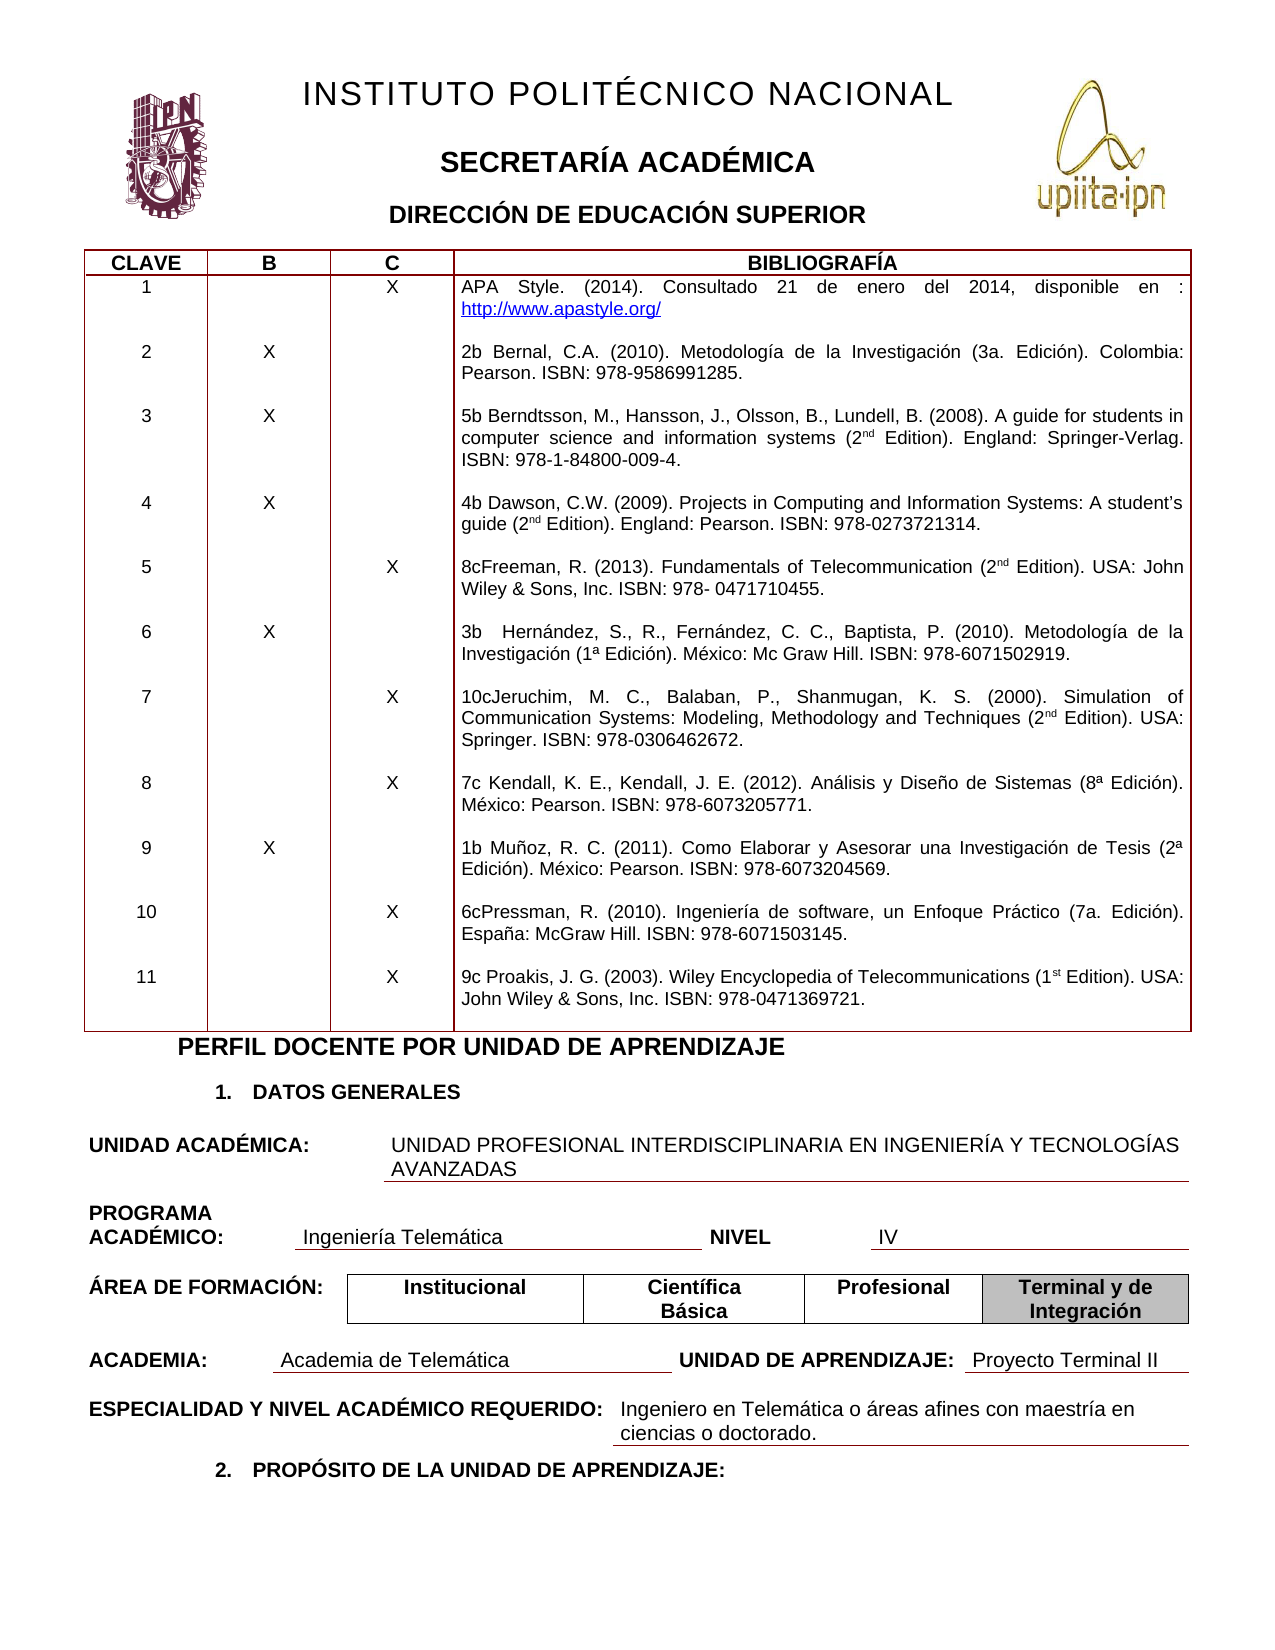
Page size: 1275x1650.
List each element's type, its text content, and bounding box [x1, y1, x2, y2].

table_header Ingeniería Telemática [295, 1201, 702, 1249]
table_header BIBLIOGRAFÍA [455, 251, 1190, 274]
table_header ACADEMIA: [81, 1348, 273, 1372]
table_header UNIDAD PROFESIONAL INTERDISCIPLINARIA EN INGENIERÍA Y TECNOLOGÍAS AVANZADAS [384, 1133, 1189, 1181]
table_header ESPECIALIDAD Y NIVEL ACADÉMICO REQUERIDO: [81, 1397, 613, 1445]
table_header Ingeniero en Telemática o áreas afines con maestría en ciencias o doctorado. [613, 1397, 1189, 1445]
table_header CLAVE [85, 251, 207, 274]
list DATOS GENERALES [215, 1080, 1196, 1104]
table_header Proyecto Terminal II [965, 1348, 1189, 1372]
table_header NIVEL [702, 1201, 871, 1249]
table_cell X X X X X [208, 276, 330, 1031]
table_header Científica Básica [584, 1275, 804, 1323]
table_header PROGRAMA ACADÉMICO: [81, 1201, 295, 1249]
table_header IV [871, 1201, 1189, 1249]
table_header UNIDAD ACADÉMICA: [81, 1133, 383, 1181]
table_header Academia de Telemática [273, 1348, 672, 1372]
table_header Institucional [348, 1275, 583, 1323]
table_cell APA Style. (2014). Consultado 21 de enero del 2014, disponible en : http://www.apastyle.org/ 2b Bernal, C.A. (2010). Metodología de la Investigación (3a. Edición). Colombia: Pearson. ISBN: 978-9586991285. 5b Berndtsson, M., Hansson, J., Olsson, B., Lundell, B. (2008). A guide for students in computer science and information systems (2nd Edition). England: Springer-Verlag. ISBN: 978-1-84800-009-4. 4b Dawson, C.W. (2009). Projects in Computing and Information Systems: A student’s guide (2nd Edition). England: Pearson. ISBN: 978-0273721314. 8cFreeman, R. (2013). Fundamentals of Telecommunication (2nd Edition). USA: John Wiley & Sons, Inc. ISBN: 978- 0471710455. 3b Hernández, S., R., Fernández, C. C., Baptista, P. (2010). Metodología de la Investigación (1ª Edición). México: Mc Graw Hill. ISBN: 978-6071502919. 10cJeruchim, M. C., Balaban, P., Shanmugan, K. S. (2000). Simulation of Communication Systems: Modeling, Methodology and Techniques (2nd Edition). USA: Springer. ISBN: 978-0306462672. 7c Kendall, K. E., Kendall, J. E. (2012). Análisis y Diseño de Sistemas (8ª Edición). México: Pearson. ISBN: 978-6073205771. 1b Muñoz, R. C. (2011). Como Elaborar y Asesorar una Investigación de Tesis (2ª Edición). México: Pearson. ISBN: 978-6073204569. 6cPressman, R. (2010). Ingeniería de software, un Enfoque Práctico (7a. Edición). España: McGraw Hill. ISBN: 978-6071503145. 9c Proakis, J. G. (2003). Wiley Encyclopedia of Telecommunications (1st Edition). USA: John Wiley & Sons, Inc. ISBN: 978-0471369721. [455, 276, 1190, 1031]
table_header B [208, 251, 330, 274]
picture [125, 92, 207, 219]
table_header ÁREA DE FORMACIÓN: [81, 1274, 347, 1323]
table_header C [331, 251, 453, 274]
text PERFIL DOCENTE POR UNIDAD DE APRENDIZAJE [177, 257, 1196, 1061]
table_header Terminal y de Integración [983, 1275, 1188, 1323]
table_cell X X X X X X [331, 276, 453, 1031]
table_cell 1 2 3 4 5 6 7 8 9 10 11 [85, 275, 207, 1031]
list PROPÓSITO DE LA UNIDAD DE APRENDIZAJE: [215, 1458, 1196, 1482]
table_header Profesional [805, 1275, 982, 1323]
table_header UNIDAD DE APRENDIZAJE: [672, 1348, 965, 1372]
